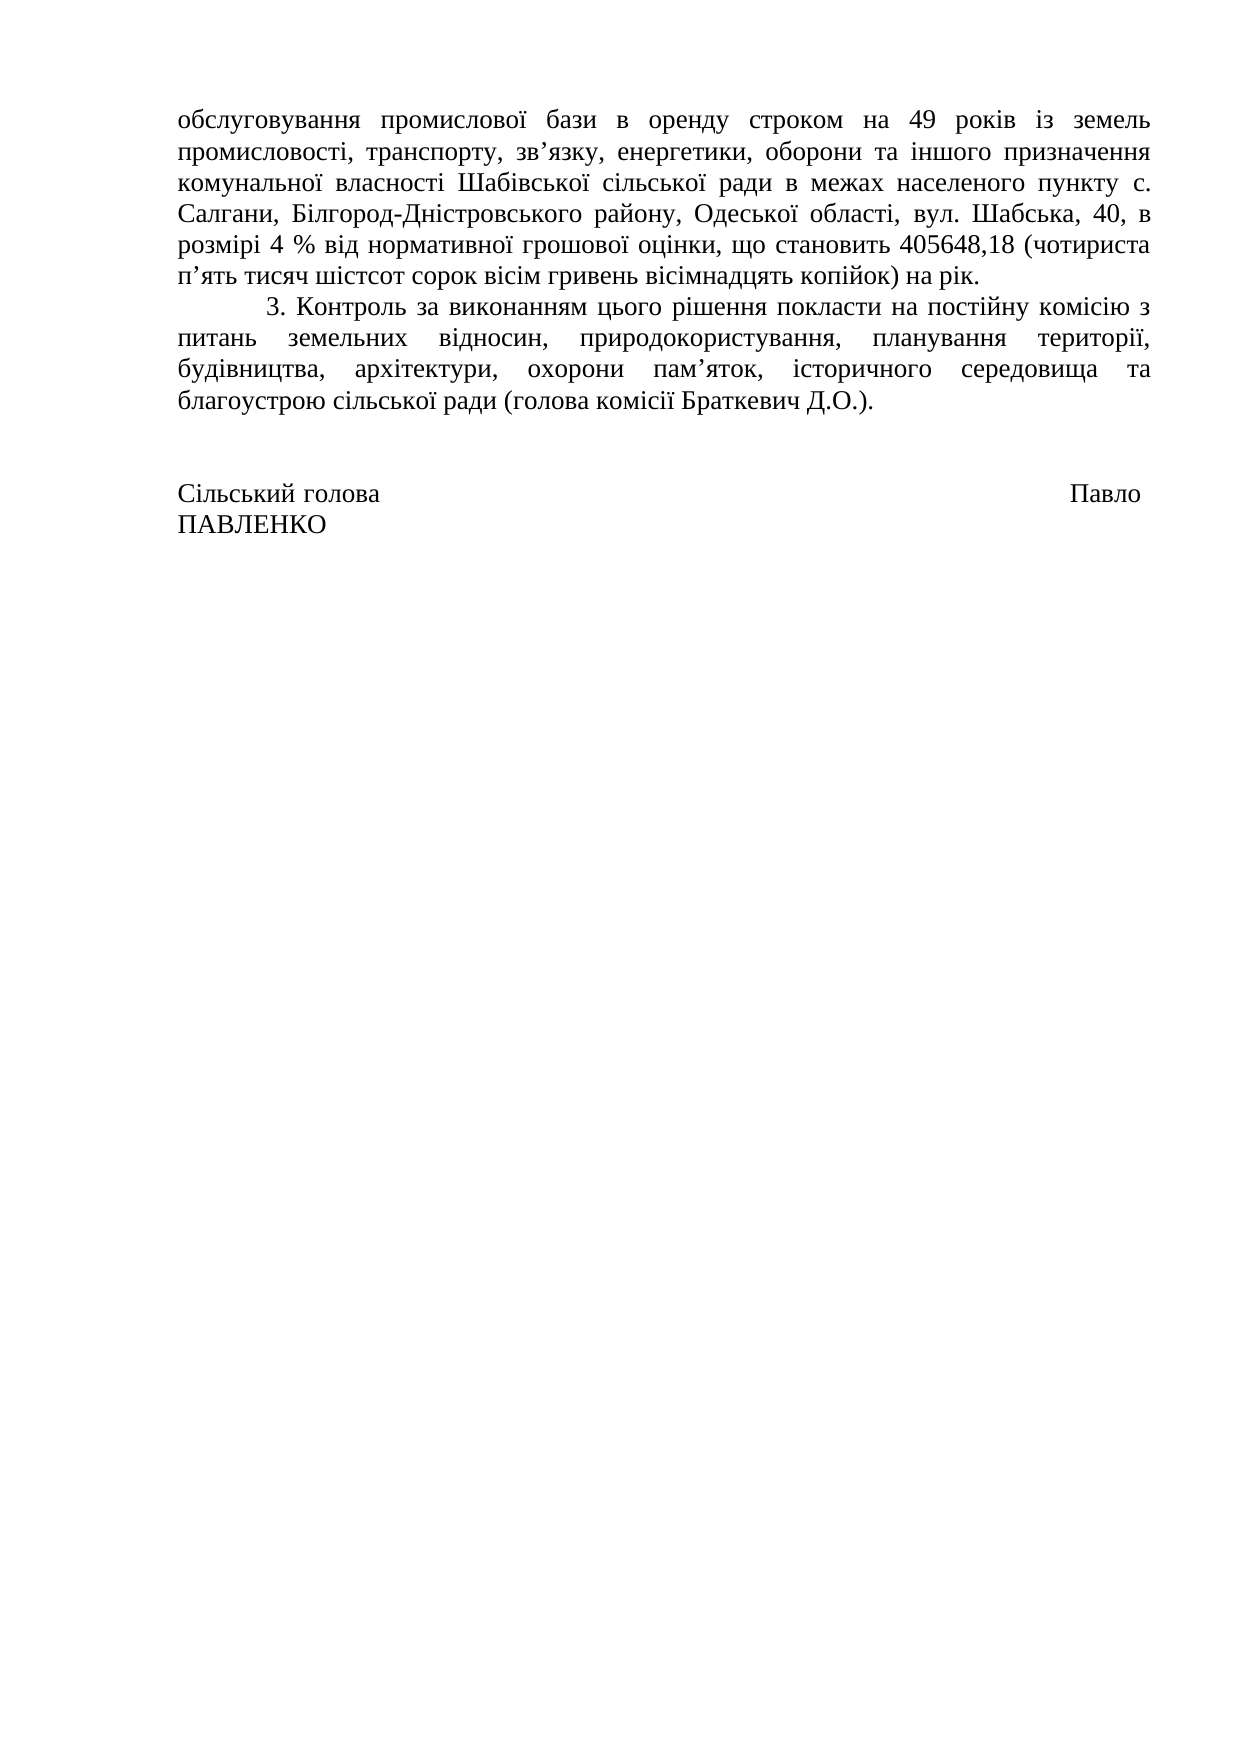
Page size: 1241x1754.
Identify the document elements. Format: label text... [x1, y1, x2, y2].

text Сільський голова Павло ПАВЛЕНКО [177, 477, 1152, 539]
text 3. Контроль за виконанням цього рішення покласти на постійну комісію з питань земельних відносин, природокористування, планування території, будівництва, архітектури, охорони пам’яток, історичного середовища та благоустрою сільської ради (голова комісії Браткевич Д.О.). [177, 290, 1152, 415]
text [177, 103, 1152, 290]
